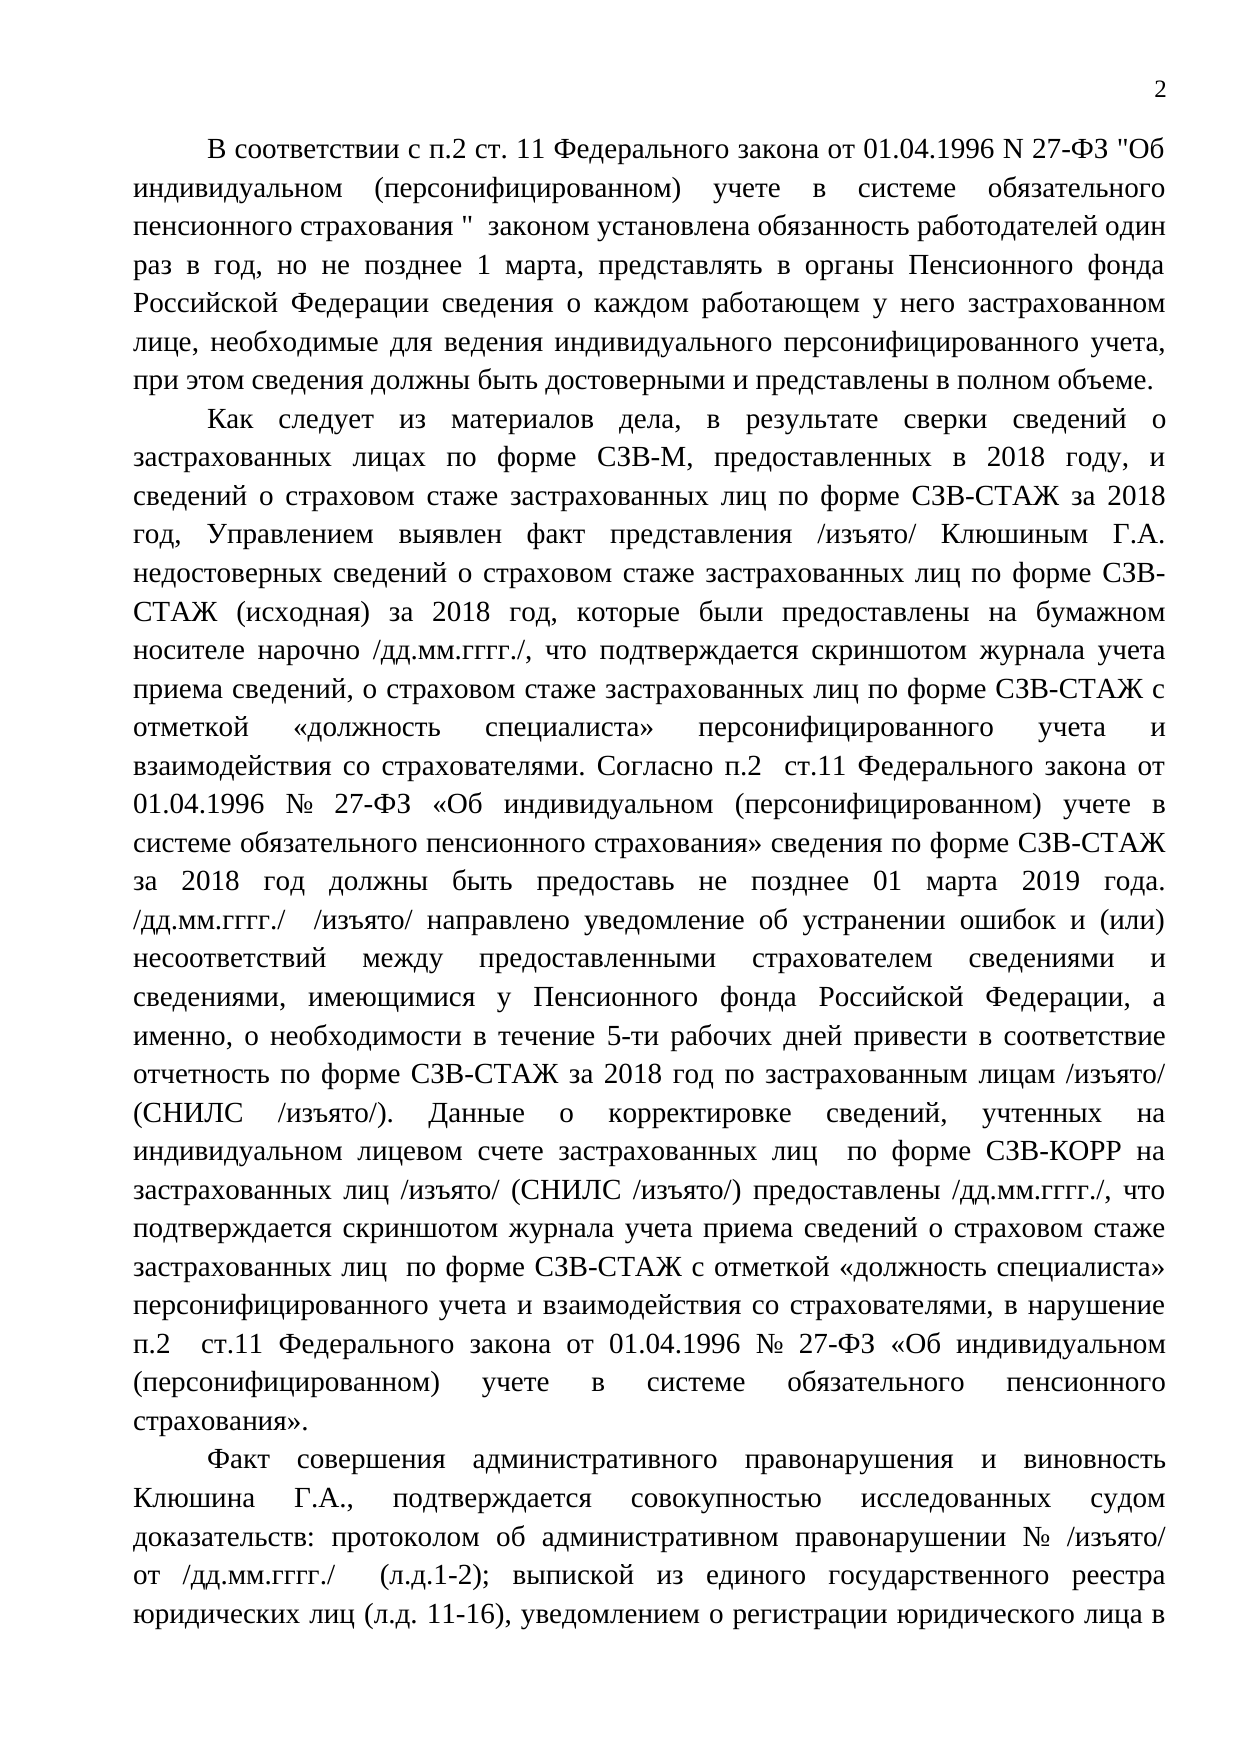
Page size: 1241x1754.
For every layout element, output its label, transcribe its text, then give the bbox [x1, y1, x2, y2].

text Как следует из материалов дела, в результате сверки сведений о застрахованных лицах по форме СЗВ-М, предоставленных в 2018 году, и сведений о страховом стаже застрахованных лиц по форме СЗВ-СТАЖ за 2018 год, Управлением выявлен факт представления /изъято/ Клюшиным Г.А. недостоверных сведений о страховом стаже застрахованных лиц по форме СЗВ-СТАЖ (исходная) за 2018 год, которые были предоставлены на бумажном носителе нарочно /дд.мм.гггг./, что подтверждается скриншотом журнала учета приема сведений, о страховом стаже застрахованных лиц по форме СЗВ-СТАЖ с отметкой «должность специалиста» персонифицированного учета и взаимодействия со страхователями. Согласно п.2 ст.11 Федерального закона от 01.04.1996 № 27-ФЗ «Об индивидуальном (персонифицированном) учете в системе обязательного пенсионного страхования» сведения по форме СЗВ-СТАЖ за 2018 год должны быть предоставь не позднее 01 марта 2019 года. /дд.мм.гггг./ /изъято/ направлено уведомление об устранении ошибок и (или) несоответствий между предоставленными страхователем сведениями и сведениями, имеющимися у Пенсионного фонда Российской Федерации, а именно, о необходимости в течение 5-ти рабочих дней привести в соответствие отчетность по форме СЗВ-СТАЖ за 2018 год по застрахованным лицам /изъято/ (СНИЛС /изъято/). Данные о корректировке сведений, учтенных на индивидуальном лицевом счете застрахованных лиц по форме СЗВ-КОРР на застрахованных лиц /изъято/ (СНИЛС /изъято/) предоставлены /дд.мм.гггг./, что подтверждается скриншотом журнала учета приема сведений о страховом стаже застрахованных лиц по форме СЗВ-СТАЖ с отметкой «должность специалиста» персонифицированного учета и взаимодействия со страхователями, в нарушение п.2 ст.11 Федерального закона от 01.04.1996 № 27-ФЗ «Об индивидуальном (персонифицированном) учете в системе обязательного пенсионного страхования». [133, 401, 1167, 1437]
text В соответствии с п.2 ст. 11 Федерального закона от 01.04.1996 N 27-ФЗ "Об индивидуальном (персонифицированном) учете в системе обязательного пенсионного страхования " законом установлена обязанность работодателей один раз в год, но не позднее 1 марта, представлять в органы Пенсионного фонда Российской Федерации сведения о каждом работающем у него застрахованном лице, необходимые для ведения индивидуального персонифицированного учета, при этом сведения должны быть достоверными и представлены в полном объеме. [133, 203, 1167, 396]
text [133, 1442, 1167, 1629]
text В соответствии с п.2 ст. 11 Федерального закона от 01.04.1996 N 27-ФЗ "Об индивидуальном (персонифицированном) учете в системе обязательного пенсионного страхования " законом установлена обязанность работодателей один раз в год, но не позднее 1 марта, представлять в органы Пенсионного фонда Российской Федерации сведения о каждом работающем у него застрахованном лице, необходимые для ведения индивидуального персонифицированного учета, при этом сведения должны быть достоверными и представлены в полном объеме. [133, 131, 1167, 170]
